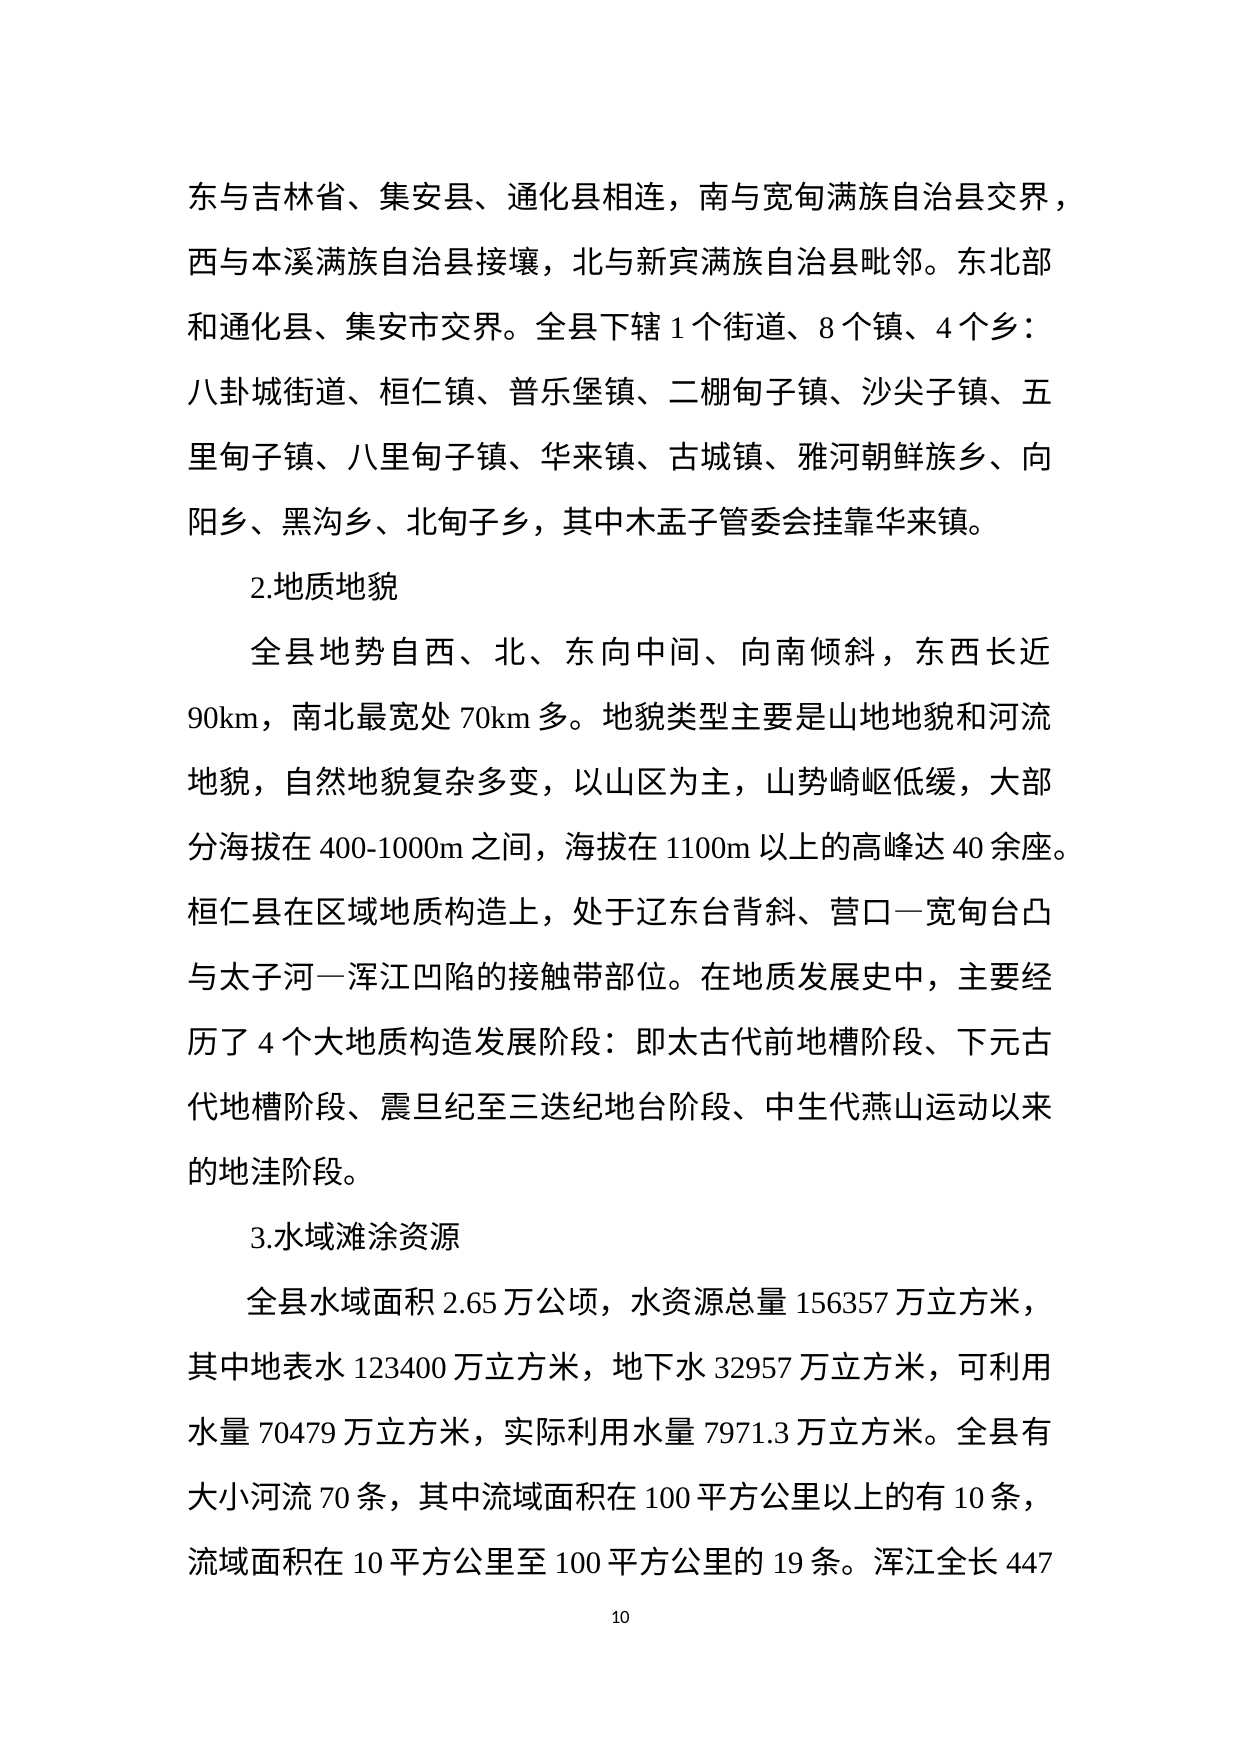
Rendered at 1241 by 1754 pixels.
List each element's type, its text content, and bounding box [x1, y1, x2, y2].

list 全县地势自西、北、东向中间、向南倾斜，东西长近90km，南北最宽处70km多。地貌类型主要是山地地貌和河流地貌，自然地貌复杂多变，以山区为主，山势崎岖低缓，大部分海拔在400-1000m之间，海拔在1100m以上的高峰达40余座。桓仁县在区域地质构造上，处于辽东台背斜、营口—宽甸台凸与太子河—浑江凹陷的接触带部位。在地质发展史中，主要经历了4个大地质构造发展阶段：即太古代前地槽阶段、下元古代地槽阶段、震旦纪至三迭纪地台阶段、中生代燕山运动以来的地洼阶段。 [187, 617, 1053, 1202]
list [187, 162, 1053, 552]
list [187, 1267, 1053, 1592]
text 2.地质地貌 [187, 552, 1053, 617]
text 3.水域滩涂资源 [187, 1202, 1053, 1267]
